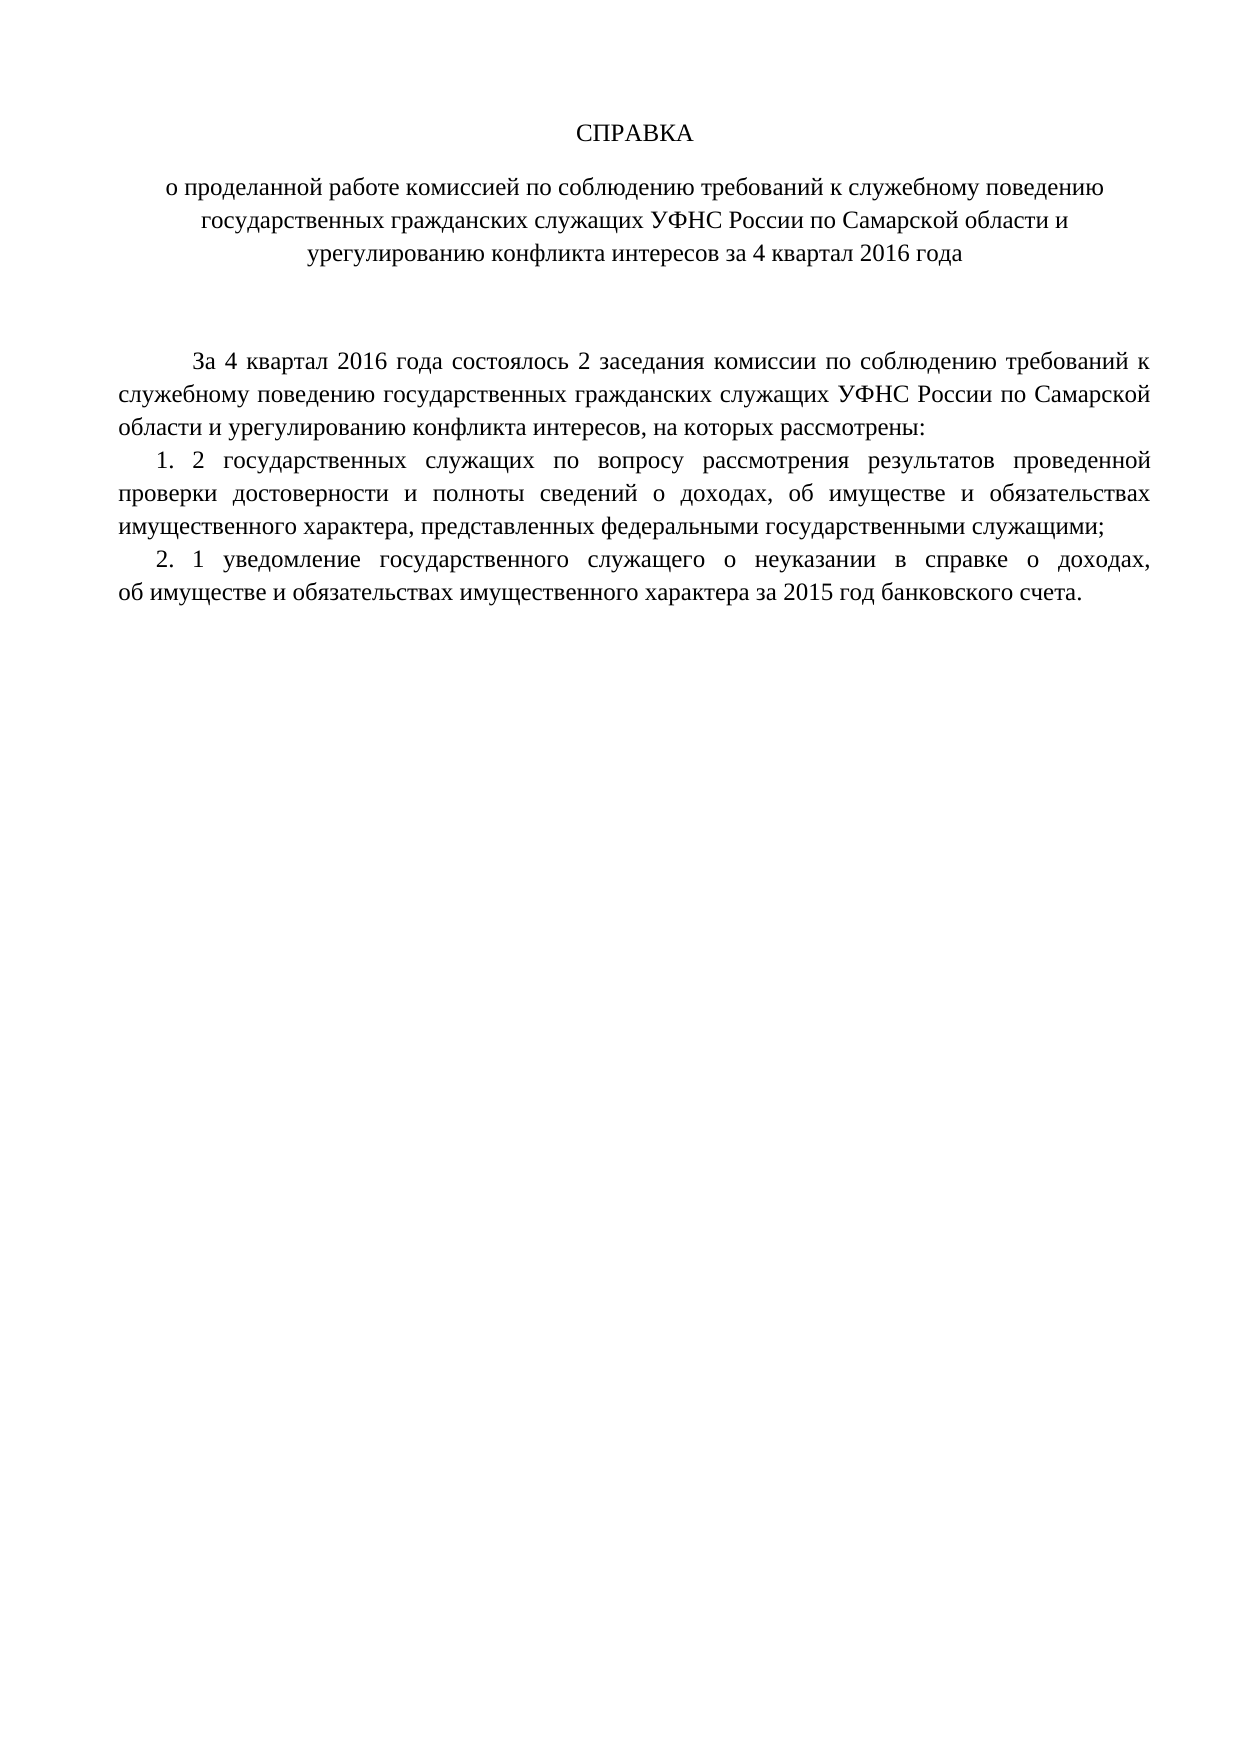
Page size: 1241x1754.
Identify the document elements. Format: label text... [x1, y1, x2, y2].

text о проделанной работе комиссией по соблюдению требований к служебному поведению государственных гражданских служащих УФНС России по Самарской области и урегулированию конфликта интересов за 4 квартал 2016 года [118, 172, 1152, 267]
text За 4 квартал 2016 года состоялось 2 заседания комиссии по соблюдению требований к служебному поведению государственных гражданских служащих УФНС России по Самарской области и урегулированию конфликта интересов, на которых рассмотрены: [118, 346, 1152, 441]
list 2 государственных служащих по вопросу рассмотрения результатов проведенной проверки достоверности и полноты сведений о доходах, об имуществе и обязательствах имущественного характера, представленных федеральными государственными служащими; [118, 445, 1152, 539]
text СПРАВКА [118, 118, 1152, 147]
list 1 уведомление государственного служащего о неуказании в справке о доходах, об имуществе и обязательствах имущественного характера за 2015 год банковского счета. [118, 544, 1152, 606]
